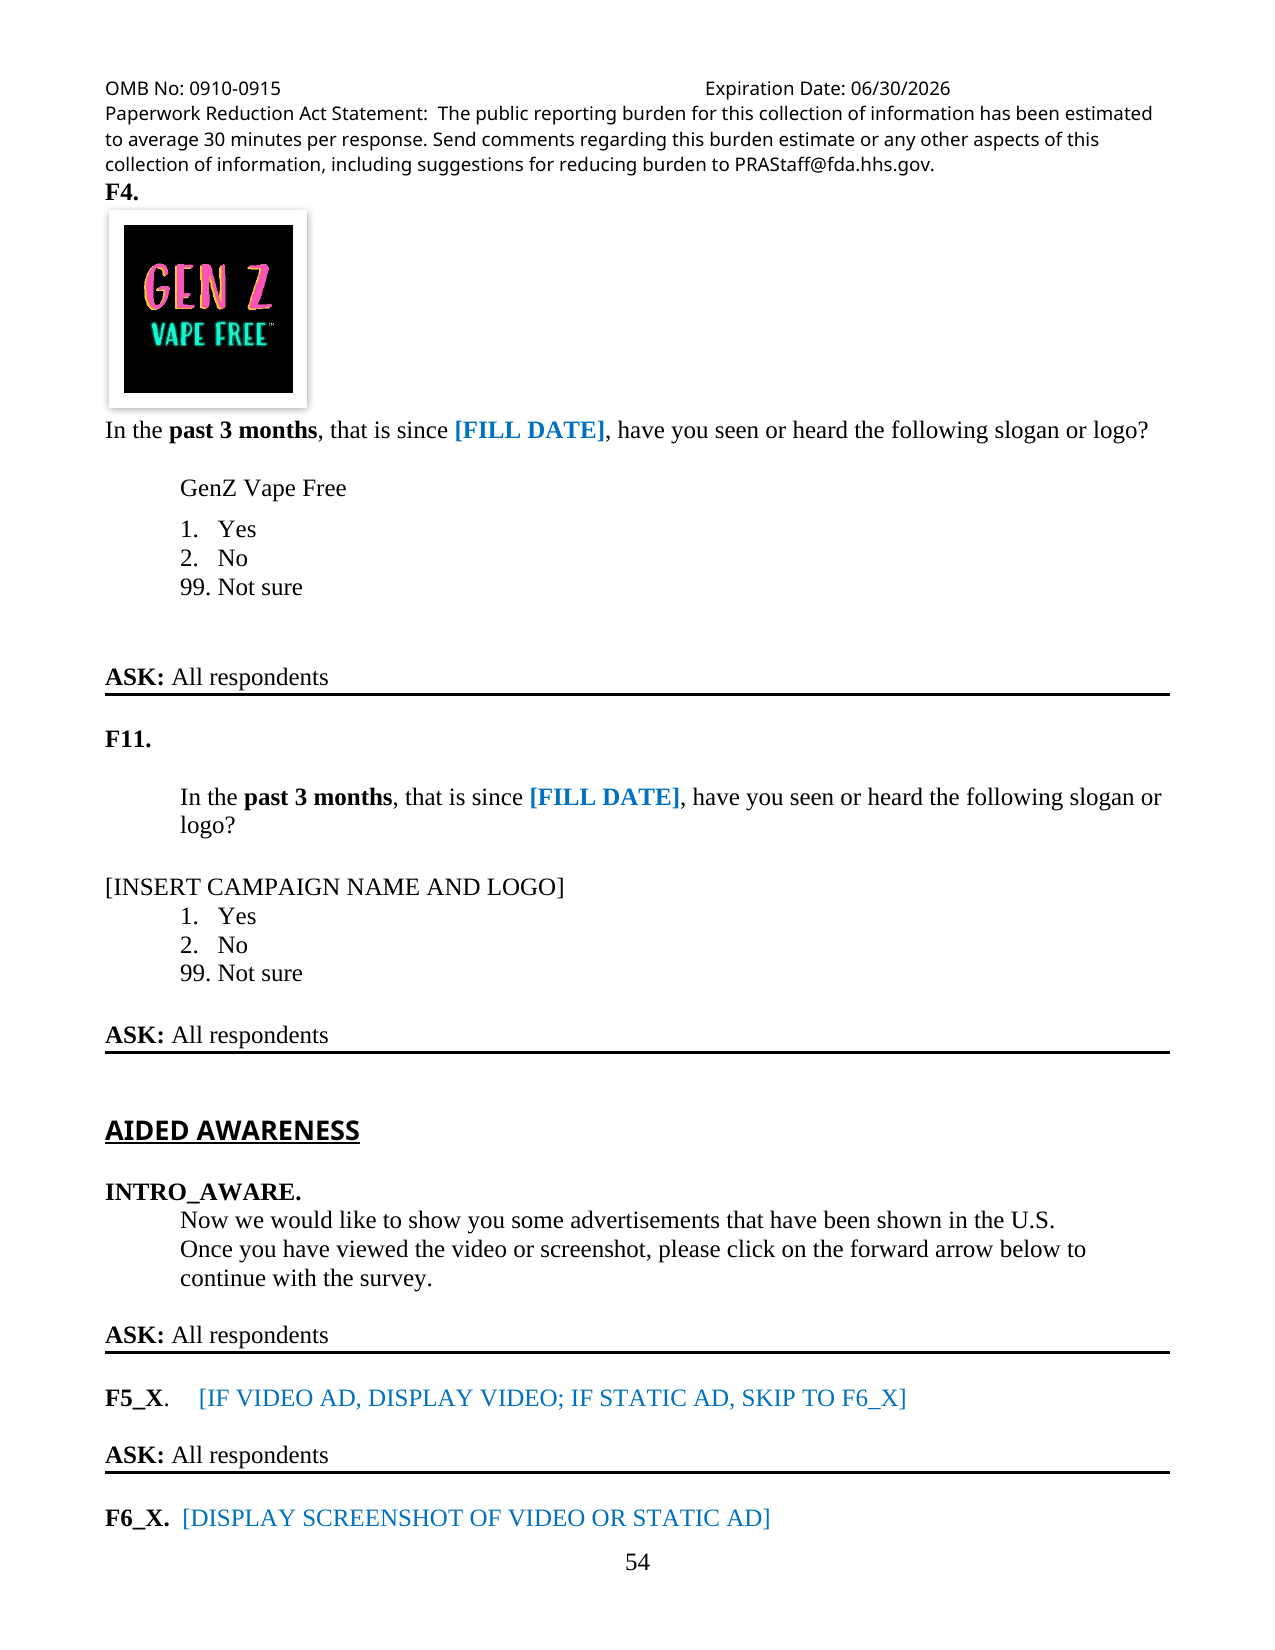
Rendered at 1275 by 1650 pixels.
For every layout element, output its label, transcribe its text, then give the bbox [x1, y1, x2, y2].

text ASK: All respondents [105, 662, 1170, 693]
text ASK: All respondents [105, 1441, 1170, 1471]
subtitle Aided Awareness [105, 1111, 1170, 1148]
list Not sure [180, 572, 1170, 600]
text ASK: All respondents [105, 1020, 1170, 1051]
text INTRO_AWARE. [105, 1177, 1170, 1205]
list Not sure [180, 958, 1170, 987]
text F6_X. [DISPLAY SCREENSHOT OF VIDEO OR STATIC AD] [105, 1503, 1170, 1532]
text F11. [105, 724, 1170, 753]
list Yes [180, 514, 1170, 543]
list No [180, 930, 1170, 958]
text In the past 3 months, that is since [FILL DATE], have you seen or heard the following slogan or logo? [105, 415, 1170, 444]
text [INSERT CAMPAIGN NAME AND LOGO] [105, 872, 1170, 901]
text F4. [105, 177, 1170, 206]
text GenZ Vape Free [105, 473, 1170, 502]
list Yes [180, 901, 1170, 930]
list No [180, 543, 1170, 572]
text In the past 3 months, that is since [FILL DATE], have you seen or heard the following slogan or logo? [180, 782, 1170, 839]
text Once you have viewed the video or screenshot, please click on the forward arrow below to [180, 1234, 1170, 1263]
text ASK: All respondents [105, 1320, 1170, 1351]
text F5_X. [IF VIDEO AD, DISPLAY VIDEO; IF STATIC AD, SKIP TO F6_X] [105, 1383, 1170, 1412]
text Now we would like to show you some advertisements that have been shown in the U.S. [180, 1205, 1170, 1234]
picture [124, 225, 293, 393]
text continue with the survey. [180, 1263, 1170, 1292]
